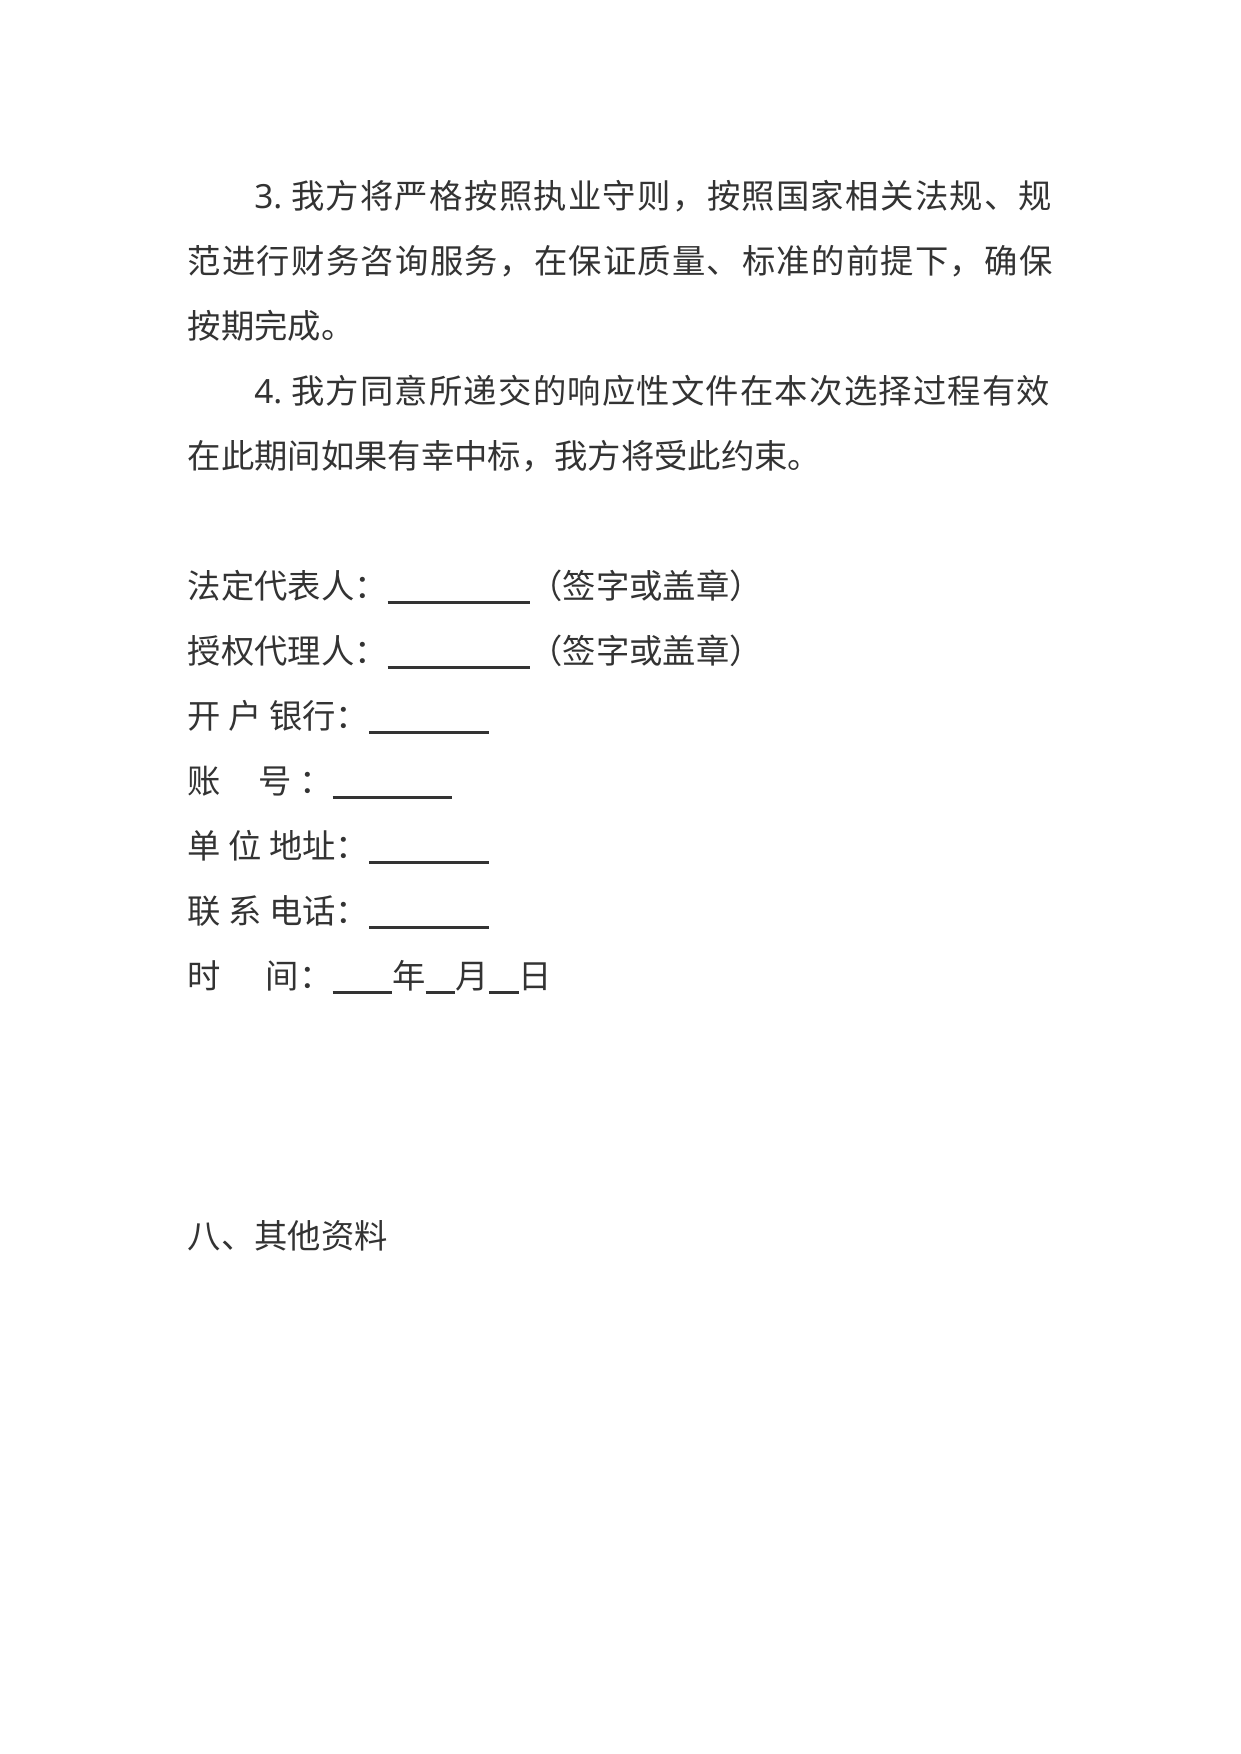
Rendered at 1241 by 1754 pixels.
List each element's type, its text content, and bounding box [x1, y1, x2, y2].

text 账 号 ： [187, 747, 1053, 812]
text 联 系 电话： [187, 877, 1053, 942]
text 单 位 地址： [187, 812, 1053, 877]
list 我方同意所递交的响应性文件在本次选择过程有效，在此期间如果有幸中标，我方将受此约束。 [187, 357, 1053, 487]
list 我方将严格按照执业守则，按照国家相关法规、规范进行财务咨询服务，在保证质量、标准的前提下，确保按期完成。 [187, 162, 1053, 357]
text 时 间： 年 月 日 [187, 942, 1053, 1007]
text 授权代理人： （签字或盖章） [187, 617, 1053, 682]
text 开 户 银行： [187, 682, 1053, 747]
text 法定代表人： （签字或盖章） [187, 552, 1053, 617]
text 八、其他资料 [187, 1202, 1053, 1267]
